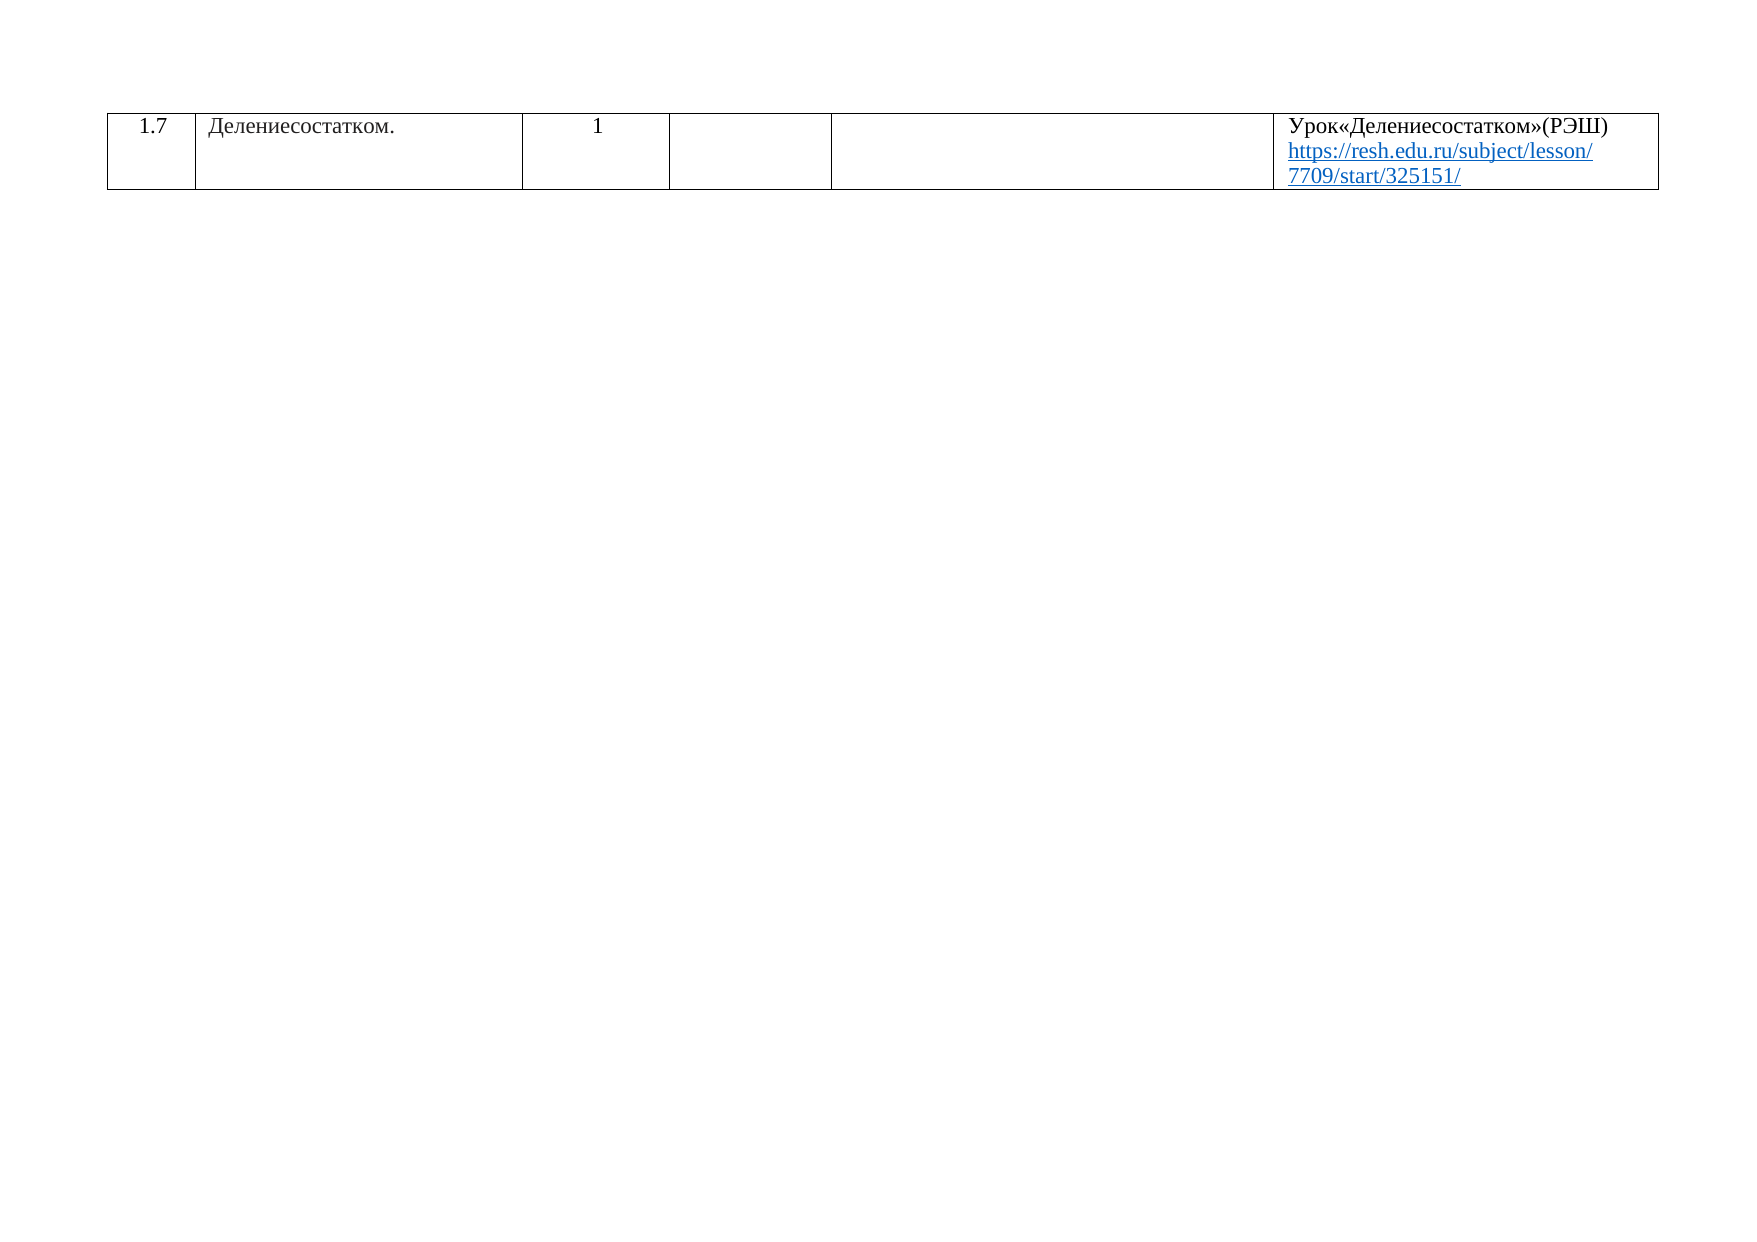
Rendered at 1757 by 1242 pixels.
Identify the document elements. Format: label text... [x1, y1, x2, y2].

table_cell [670, 114, 831, 188]
table_cell Урок«Делениесостатком»(РЭШ) https://resh.edu.ru/subject/lesson/7709/start/325151/ [1274, 114, 1658, 188]
table_cell 1 [523, 114, 669, 188]
table_cell 1.7 [108, 114, 195, 188]
table_cell Делениесостатком. [196, 114, 522, 188]
